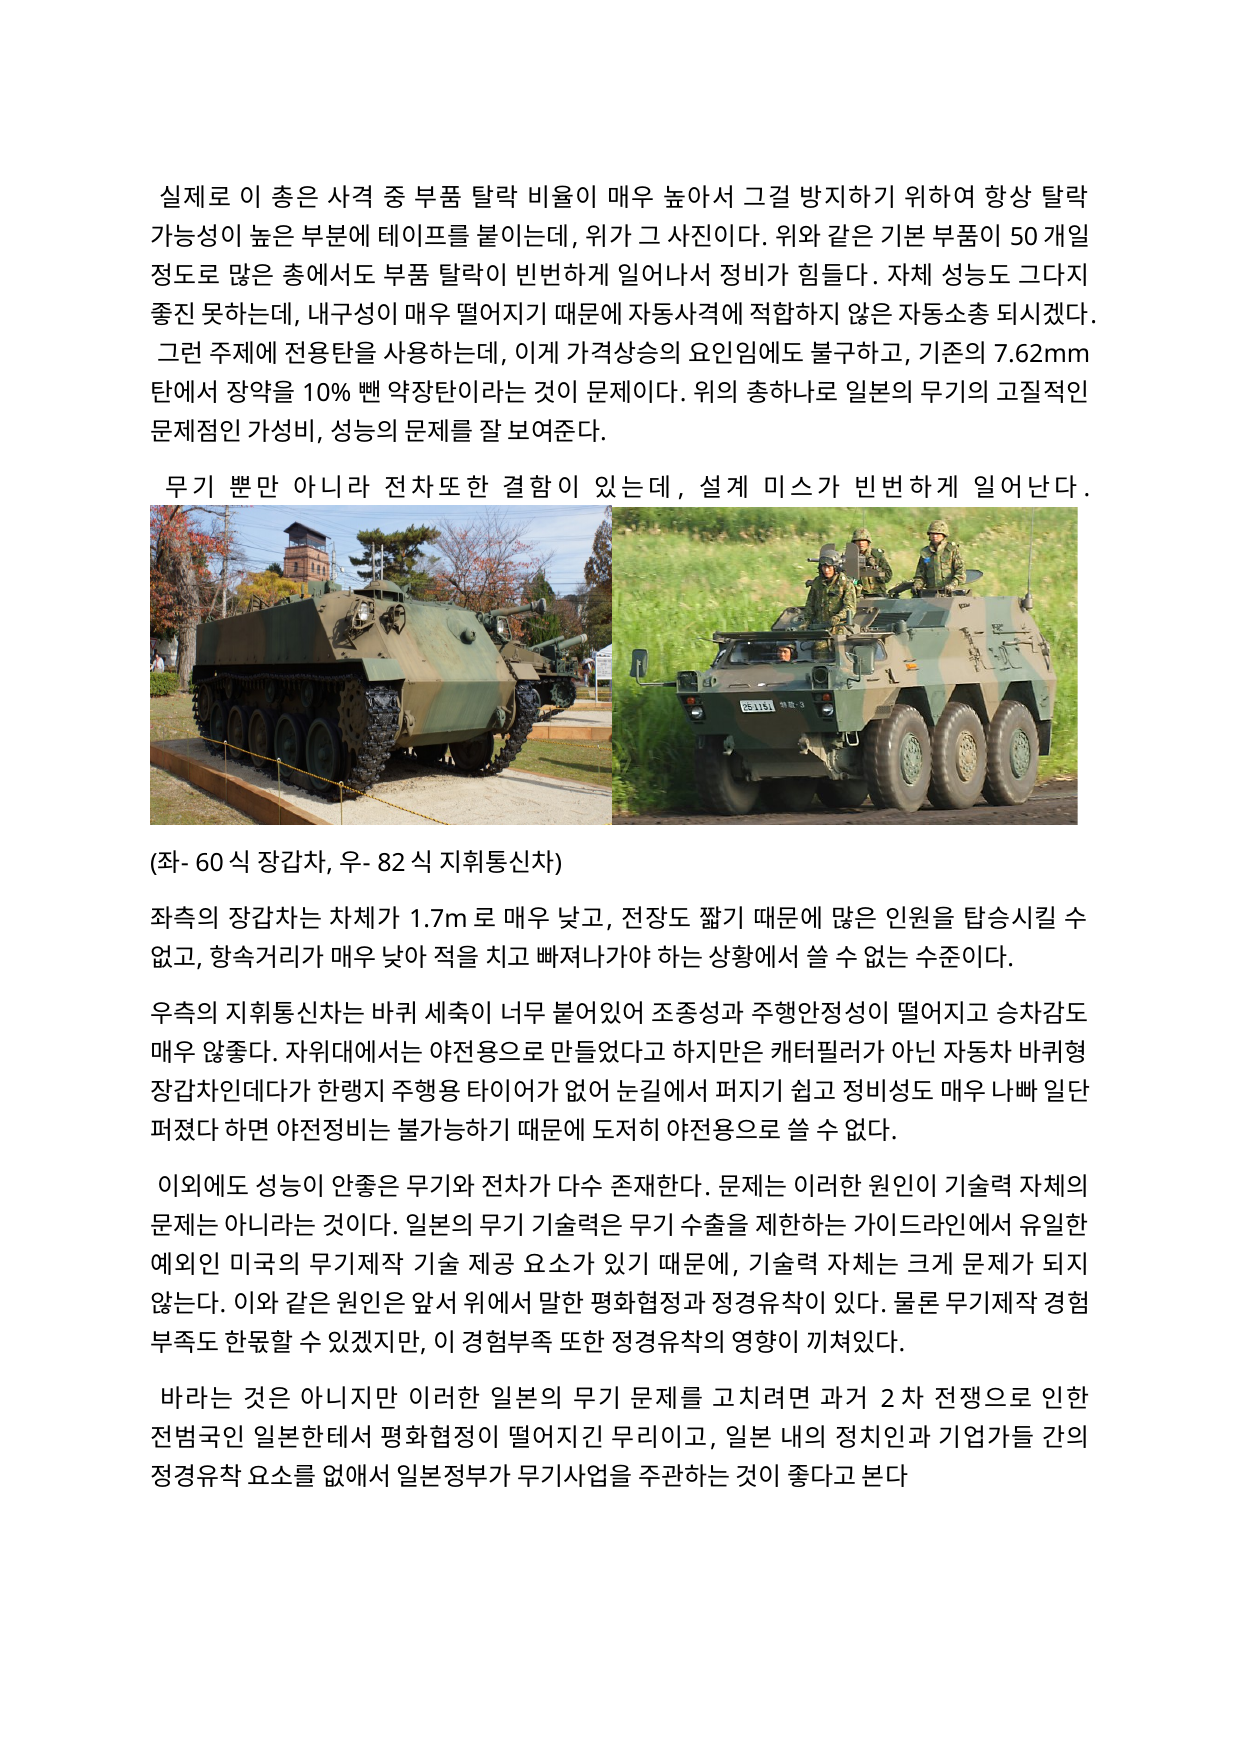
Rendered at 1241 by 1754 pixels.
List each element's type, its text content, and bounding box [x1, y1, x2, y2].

list 좌측의 장갑차는 차체가 1.7m로 매우 낮고, 전장도 짧기 때문에 많은 인원을 탑승시킬 수 없고, 항속거리가 매우 낮아 적을 치고 빠져나가야 하는 상황에서 쓸 수 없는 수준이다. [150, 899, 1090, 974]
list (좌- 60식 장갑차, 우- 82식 지휘통신차) [150, 843, 1090, 879]
list 실제로 이 총은 사격 중 부품 탈락 비율이 매우 높아서 그걸 방지하기 위하여 항상 탈락 가능성이 높은 부분에 테이프를 붙이는데, 위가 그 사진이다. 위와 같은 기본 부품이 50개일 정도로 많은 총에서도 부품 탈락이 빈번하게 일어나서 정비가 힘들다. 자체 성능도 그다지 좋진 못하는데, 내구성이 매우 떨어지기 때문에 자동사격에 적합하지 않은 자동소총 되시겠다. 그런 주제에 전용탄을 사용하는데, 이게 가격상승의 요인임에도 불구하고, 기존의 7.62mm 탄에서 장약을 10% 뺀 약장탄이라는 것이 문제이다. 위의 총하나로 일본의 무기의 고질적인 문제점인 가성비, 성능의 문제를 잘 보여준다. [150, 177, 1090, 448]
picture [150, 505, 1078, 825]
list 이외에도 성능이 안좋은 무기와 전차가 다수 존재한다. 문제는 이러한 원인이 기술력 자체의 문제는 아니라는 것이다. 일본의 무기 기술력은 무기 수출을 제한하는 가이드라인에서 유일한 예외인 미국의 무기제작 기술 제공 요소가 있기 때문에, 기술력 자체는 크게 문제가 되지 않는다. 이와 같은 원인은 앞서 위에서 말한 평화협정과 정경유착이 있다. 물론 무기제작 경험 부족도 한몫할 수 있겠지만, 이 경험부족 또한 정경유착의 영향이 끼쳐있다. [150, 1166, 1090, 1359]
list 바라는 것은 아니지만 이러한 일본의 무기 문제를 고치려면 과거 2차 전쟁으로 인한 전범국인 일본한테서 평화협정이 떨어지긴 무리이고, 일본 내의 정치인과 기업가들 간의 정경유착 요소를 없애서 일본정부가 무기사업을 주관하는 것이 좋다고 본다 [150, 1378, 1090, 1493]
list 우측의 지휘통신차는 바퀴 세축이 너무 붙어있어 조종성과 주행안정성이 떨어지고 승차감도 매우 않좋다. 자위대에서는 야전용으로 만들었다고 하지만은 캐터필러가 아닌 자동차 바퀴형 장갑차인데다가 한랭지 주행용 타이어가 없어 눈길에서 퍼지기 쉽고 정비성도 매우 나빠 일단 퍼졌다 하면 야전정비는 불가능하기 때문에 도저히 야전용으로 쓸 수 없다. [150, 993, 1090, 1147]
